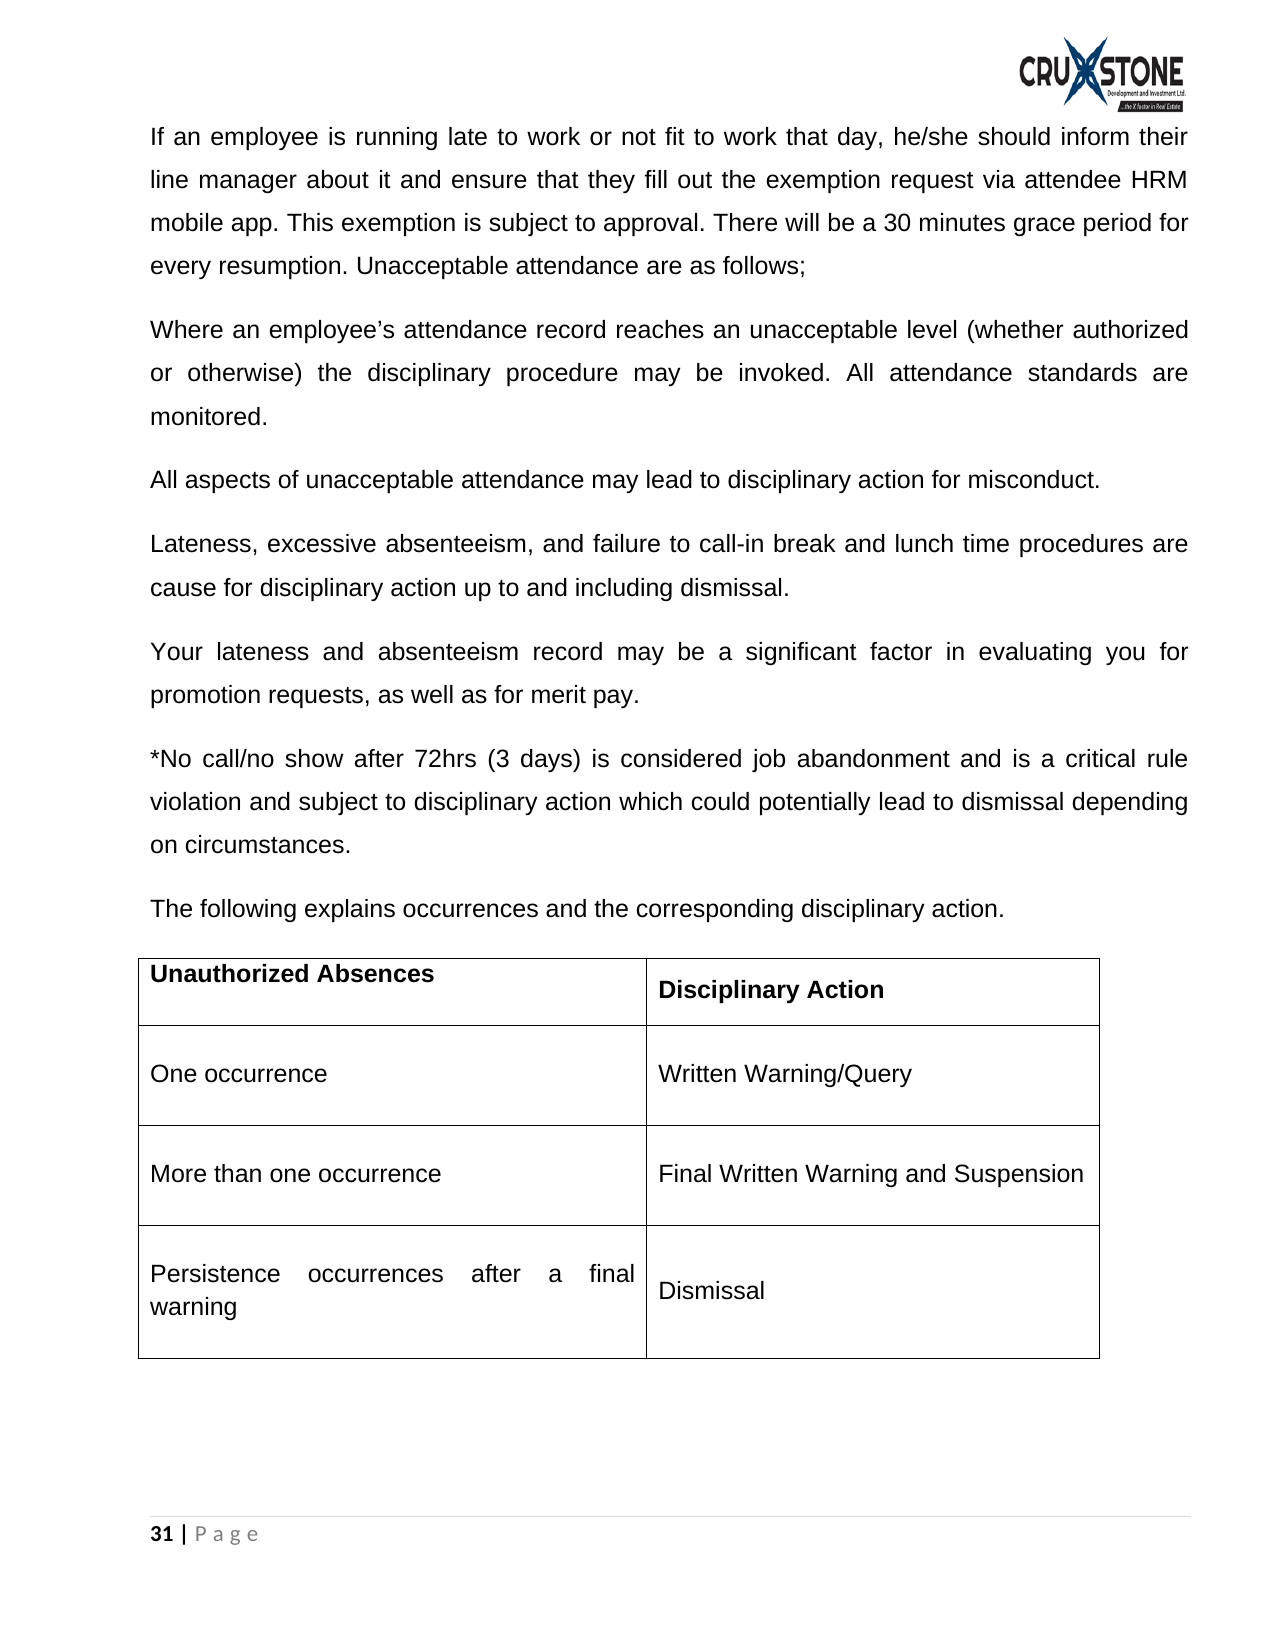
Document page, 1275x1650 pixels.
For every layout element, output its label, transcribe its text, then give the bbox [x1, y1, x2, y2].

table_header Unauthorized Absences [139, 959, 646, 1025]
table_cell Written Warning/Query [647, 1026, 1099, 1125]
text Lateness, excessive absenteeism, and failure to call-in break and lunch time procedures are cause for disciplinary action up to and including dismissal. [150, 529, 1191, 601]
text Your lateness and absenteeism record may be a significant factor in evaluating you for promotion requests, as well as for merit pay. [150, 636, 1191, 708]
table_cell Persistence occurrences after a final warning [139, 1226, 646, 1358]
table_cell Dismissal [647, 1226, 1099, 1358]
table_cell Final Written Warning and Suspension [647, 1126, 1099, 1225]
table_cell One occurrence [139, 1026, 646, 1125]
text All aspects of unacceptable attendance may lead to disciplinary action for misconduct. [150, 465, 1191, 494]
picture [1011, 28, 1191, 119]
text The following explains occurrences and the corresponding disciplinary action. [150, 894, 1191, 922]
text If an employee is running late to work or not fit to work that day, he/she should inform their line manager about it and ensure that they fill out the exemption request via attendee HRM mobile app. This exemption is subject to approval. There will be a 30 minutes grace period for every resumption. Unacceptable attendance are as follows; [150, 122, 1191, 280]
table_cell More than one occurrence [139, 1126, 646, 1225]
table_header Disciplinary Action [647, 959, 1099, 1025]
text Where an employee’s attendance record reaches an unacceptable level (whether authorized or otherwise) the disciplinary procedure may be invoked. All attendance standards are monitored. [150, 315, 1191, 430]
text *No call/no show after 72hrs (3 days) is considered job abandonment and is a critical rule violation and subject to disciplinary action which could potentially lead to dismissal depending on circumstances. [150, 743, 1191, 858]
